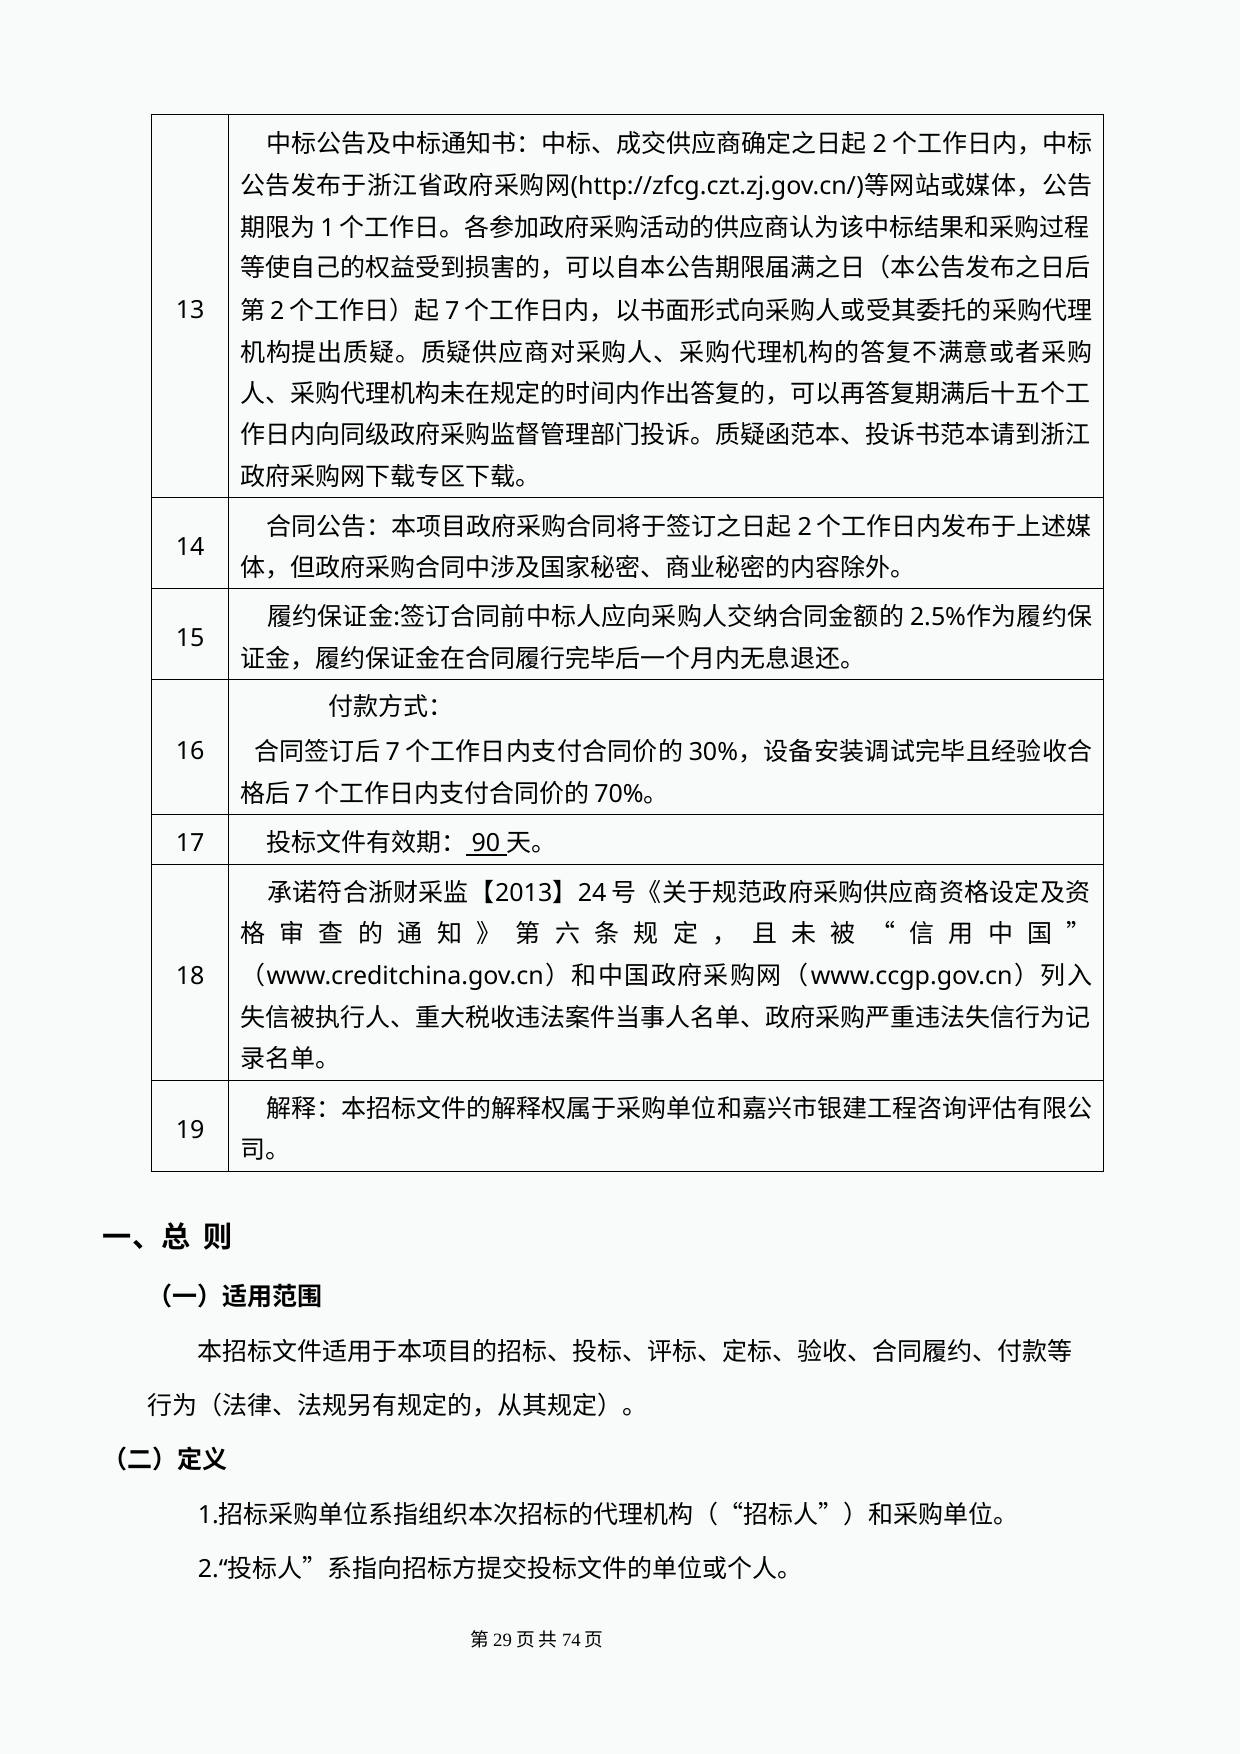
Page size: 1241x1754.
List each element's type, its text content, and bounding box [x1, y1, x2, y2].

text 2.“投标人”系指向招标方提交投标文件的单位或个人。 [148, 1549, 1092, 1585]
table_cell 合同公告：本项目政府采购合同将于签订之日起2个工作日内发布于上述媒体，但政府采购合同中涉及国家秘密、商业秘密的内容除外。 [229, 498, 1103, 588]
table_cell 履约保证金:签订合同前中标人应向采购人交纳合同金额的2.5%作为履约保证金，履约保证金在合同履行完毕后一个月内无息退还。 [229, 589, 1103, 679]
table_cell 承诺符合浙财采监【2013】24号《关于规范政府采购供应商资格设定及资格审查的通知》第六条规定，且未被“信用中国”（www.creditchina.gov.cn）和中国政府采购网（www.ccgp.gov.cn）列入失信被执行人、重大税收违法案件当事人名单、政府采购严重违法失信行为记录名单。 [229, 865, 1103, 1079]
list 总 则 [103, 1213, 1092, 1256]
table_cell 18 [152, 865, 228, 1079]
table_cell 付款方式： 合同签订后7个工作日内支付合同价的30%，设备安装调试完毕且经验收合格后7个工作日内支付合同价的70%。 [229, 680, 1103, 814]
table_cell 解释：本招标文件的解释权属于采购单位和嘉兴市银建工程咨询评估有限公司。 [229, 1081, 1103, 1171]
text 本招标文件适用于本项目的招标、投标、评标、定标、验收、合同履约、付款等行为（法律、法规另有规定的，从其规定）。 [148, 1331, 1092, 1422]
list （一）适用范围 [148, 1277, 1092, 1313]
table_cell 15 [152, 589, 228, 679]
text （二）定义 [103, 1440, 1092, 1476]
table_cell 14 [152, 498, 228, 588]
text 1.招标采购单位系指组织本次招标的代理机构（“招标人”）和采购单位。 [148, 1494, 1092, 1531]
table_cell 19 [152, 1081, 228, 1171]
table_cell 16 [152, 680, 228, 814]
table_cell 投标文件有效期： 90 天。 [229, 815, 1103, 863]
table_cell 13 [152, 115, 228, 497]
table_cell 17 [152, 815, 228, 863]
table_cell 中标公告及中标通知书：中标、成交供应商确定之日起2个工作日内，中标公告发布于浙江省政府采购网(http://zfcg.czt.zj.gov.cn/)等网站或媒体，公告期限为1个工作日。各参加政府采购活动的供应商认为该中标结果和采购过程等使自己的权益受到损害的，可以自本公告期限届满之日（本公告发布之日后第2个工作日）起7个工作日内，以书面形式向采购人或受其委托的采购代理机构提出质疑。质疑供应商对采购人、采购代理机构的答复不满意或者采购人、采购代理机构未在规定的时间内作出答复的，可以再答复期满后十五个工作日内向同级政府采购监督管理部门投诉。质疑函范本、投诉书范本请到浙江政府采购网下载专区下载。 [229, 115, 1103, 497]
